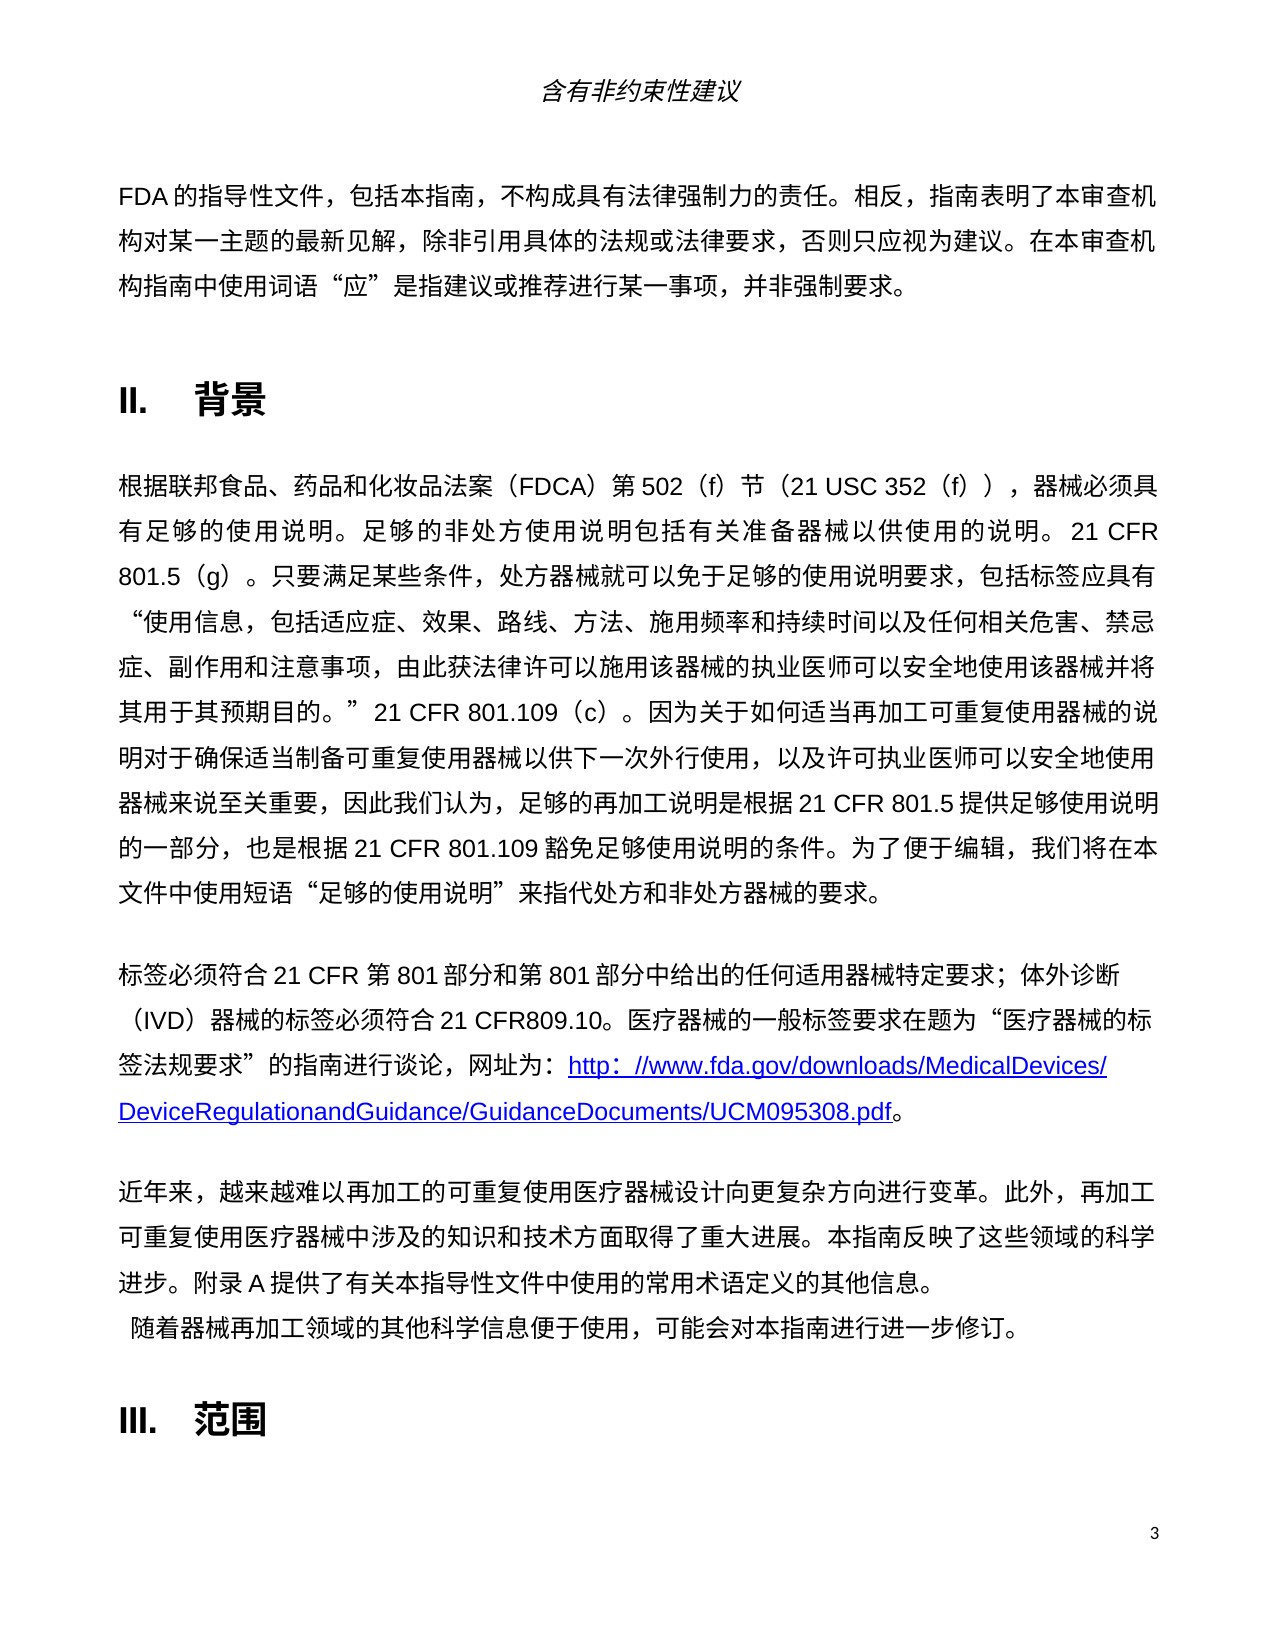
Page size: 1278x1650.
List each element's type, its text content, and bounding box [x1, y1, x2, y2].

text 近年来，越来越难以再加工的可重复使用医疗器械设计向更复杂方向进行变革。此外，再加工可重复使用医疗器械中涉及的知识和技术方面取得了重大进展。本指南反映了这些领域的科学进步。附录A提供了有关本指导性文件中使用的常用术语定义的其他信息。 [118, 1172, 1159, 1299]
text FDA的指导性文件，包括本指南，不构成具有法律强制力的责任。相反，指南表明了本审查机构对某一主题的最新见解，除非引用具体的法规或法律要求，否则只应视为建议。在本审查机构指南中使用词语“应”是指建议或推荐进行某一事项，并非强制要求。 [118, 176, 1159, 303]
text 根据联邦食品、药品和化妆品法案（FDCA）第502（f）节（21 USC 352（f）），器械必须具有足够的使用说明。足够的非处方使用说明包括有关准备器械以供使用的说明。21 CFR 801.5（g）。只要满足某些条件，处方器械就可以免于足够的使用说明要求，包括标签应具有 “使用信息，包括适应症、效果、路线、方法、施用频率和持续时间以及任何相关危害、禁忌症、副作用和注意事项，由此获法律许可以施用该器械的执业医师可以安全地使用该器械并将其用于其预期目的。”21 CFR 801.109（c）。因为关于如何适当再加工可重复使用器械的说明对于确保适当制备可重复使用器械以供下一次外行使用，以及许可执业医师可以安全地使用器械来说至关重要，因此我们认为，足够的再加工说明是根据21 CFR 801.5提供足够使用说明的一部分，也是根据21 CFR 801.109豁免足够使用说明的条件。为了便于编辑，我们将在本文件中使用短语“足够的使用说明”来指代处方和非处方器械的要求。 [118, 466, 1159, 910]
text 随着器械再加工领域的其他科学信息便于使用，可能会对本指南进行进一步修订。 [131, 1308, 1159, 1344]
subtitle 背景 [118, 370, 1159, 424]
subtitle 范围 [118, 1390, 1159, 1444]
text 标签必须符合21 CFR 第 801部分和第801部分中给出的任何适用器械特定要求；体外诊断（IVD）器械的标签必须符合21 CFR809.10。医疗器械的一般标签要求在题为“医疗器械的标签法规要求”的指南进行谈论，网址为：http：//www.fda.gov/downloads/MedicalDevices/DeviceRegulationandGuidance/GuidanceDocuments/UCM095308.pdf。 [118, 955, 1159, 1127]
